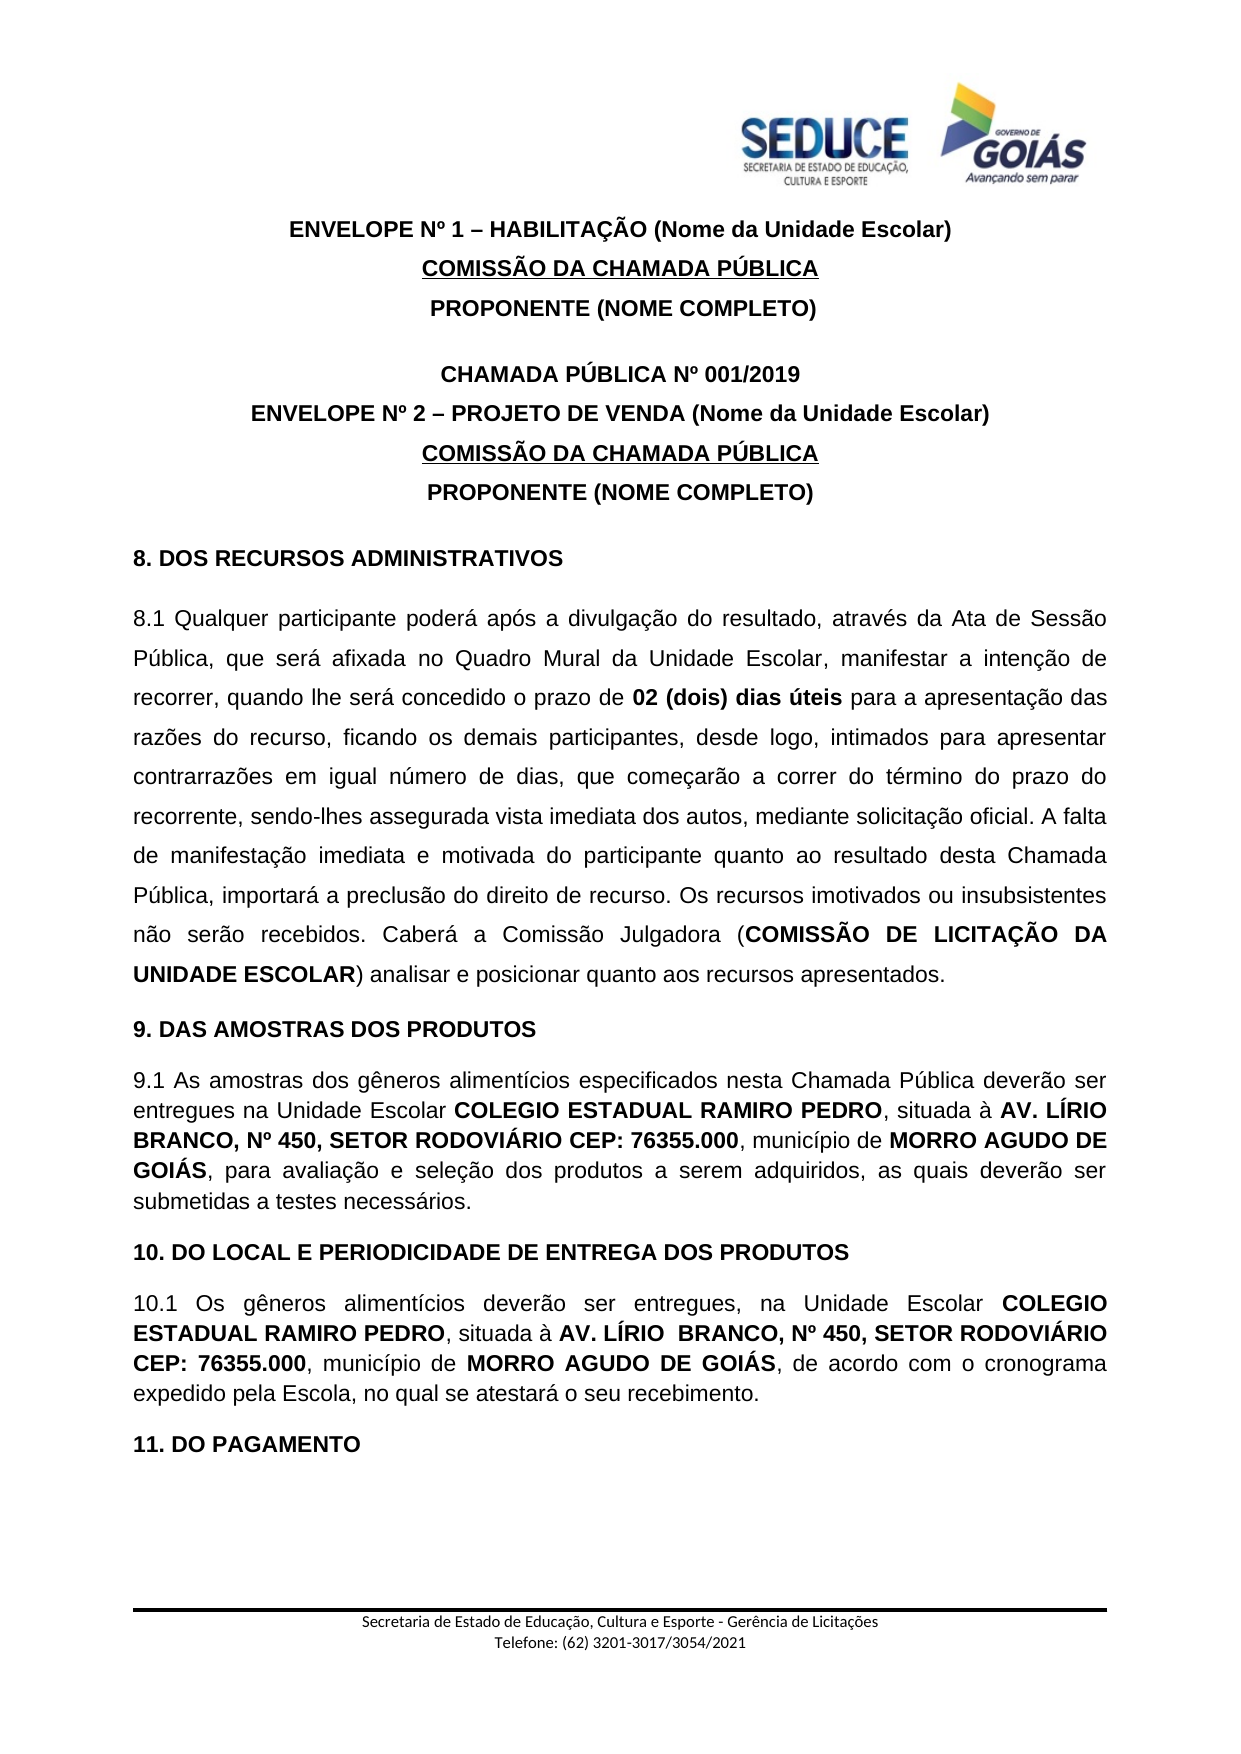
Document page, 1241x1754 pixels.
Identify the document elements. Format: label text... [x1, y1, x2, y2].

text PROPONENTE (NOME COMPLETO) [133, 479, 1107, 506]
text 10. DO LOCAL E PERIODICIDADE DE ENTREGA DOS PRODUTOS [133, 1239, 1103, 1265]
text PROPONENTE (NOME COMPLETO) [133, 295, 1107, 321]
text 11. DO PAGAMENTO [133, 1431, 1107, 1458]
text ENVELOPE Nº 2 – PROJETO DE VENDA (Nome da Unidade Escolar) [133, 400, 1107, 427]
picture [726, 73, 1108, 216]
text 9.1 As amostras dos gêneros alimentícios especificados nesta Chamada Pública deverão ser entregues na Unidade Escolar COLEGIO ESTADUAL RAMIRO PEDRO, situada à AV. LÍRIO BRANCO, Nº 450, SETOR RODOVIÁRIO CEP: 76355.000, município de MORRO AGUDO DE GOIÁS, para avaliação e seleção dos produtos a serem adquiridos, as quais deverão ser submetidas a testes necessários. [133, 1067, 1107, 1214]
text CHAMADA PÚBLICA Nº 001/2019 [133, 361, 1107, 387]
text ENVELOPE Nº 1 – HABILITAÇÃO (Nome da Unidade Escolar) [133, 216, 1107, 242]
text 9. DAS AMOSTRAS DOS PRODUTOS [133, 1016, 1013, 1042]
text COMISSÃO DA CHAMADA PÚBLICA [133, 440, 1107, 466]
text COMISSÃO DA CHAMADA PÚBLICA [133, 255, 1107, 282]
text 10.1 Os gêneros alimentícios deverão ser entregues, na Unidade Escolar COLEGIO ESTADUAL RAMIRO PEDRO, situada à AV. LÍRIO BRANCO, Nº 450, SETOR RODOVIÁRIO CEP: 76355.000, município de MORRO AGUDO DE GOIÁS, de acordo com o cronograma expedido pela Escola, no qual se atestará o seu recebimento. [133, 1290, 1107, 1407]
text 8. DOS RECURSOS ADMINISTRATIVOS [133, 545, 1107, 571]
text 8.1 Qualquer participante poderá após a divulgação do resultado, através da Ata de Sessão Pública, que será afixada no Quadro Mural da Unidade Escolar, manifestar a intenção de recorrer, quando lhe será concedido o prazo de 02 (dois) dias úteis para a apresentação das razões do recurso, ficando os demais participantes, desde logo, intimados para apresentar contrarrazões em igual número de dias, que começarão a correr do término do prazo do recorrente, sendo-lhes assegurada vista imediata dos autos, mediante solicitação oficial. A falta de manifestação imediata e motivada do participante quanto ao resultado desta Chamada Pública, importará a preclusão do direito de recurso. Os recursos imotivados ou insubsistentes não serão recebidos. Caberá a Comissão Julgadora (COMISSÃO DE LICITAÇÃO DA UNIDADE ESCOLAR) analisar e posicionar quanto aos recursos apresentados. [133, 605, 1107, 987]
